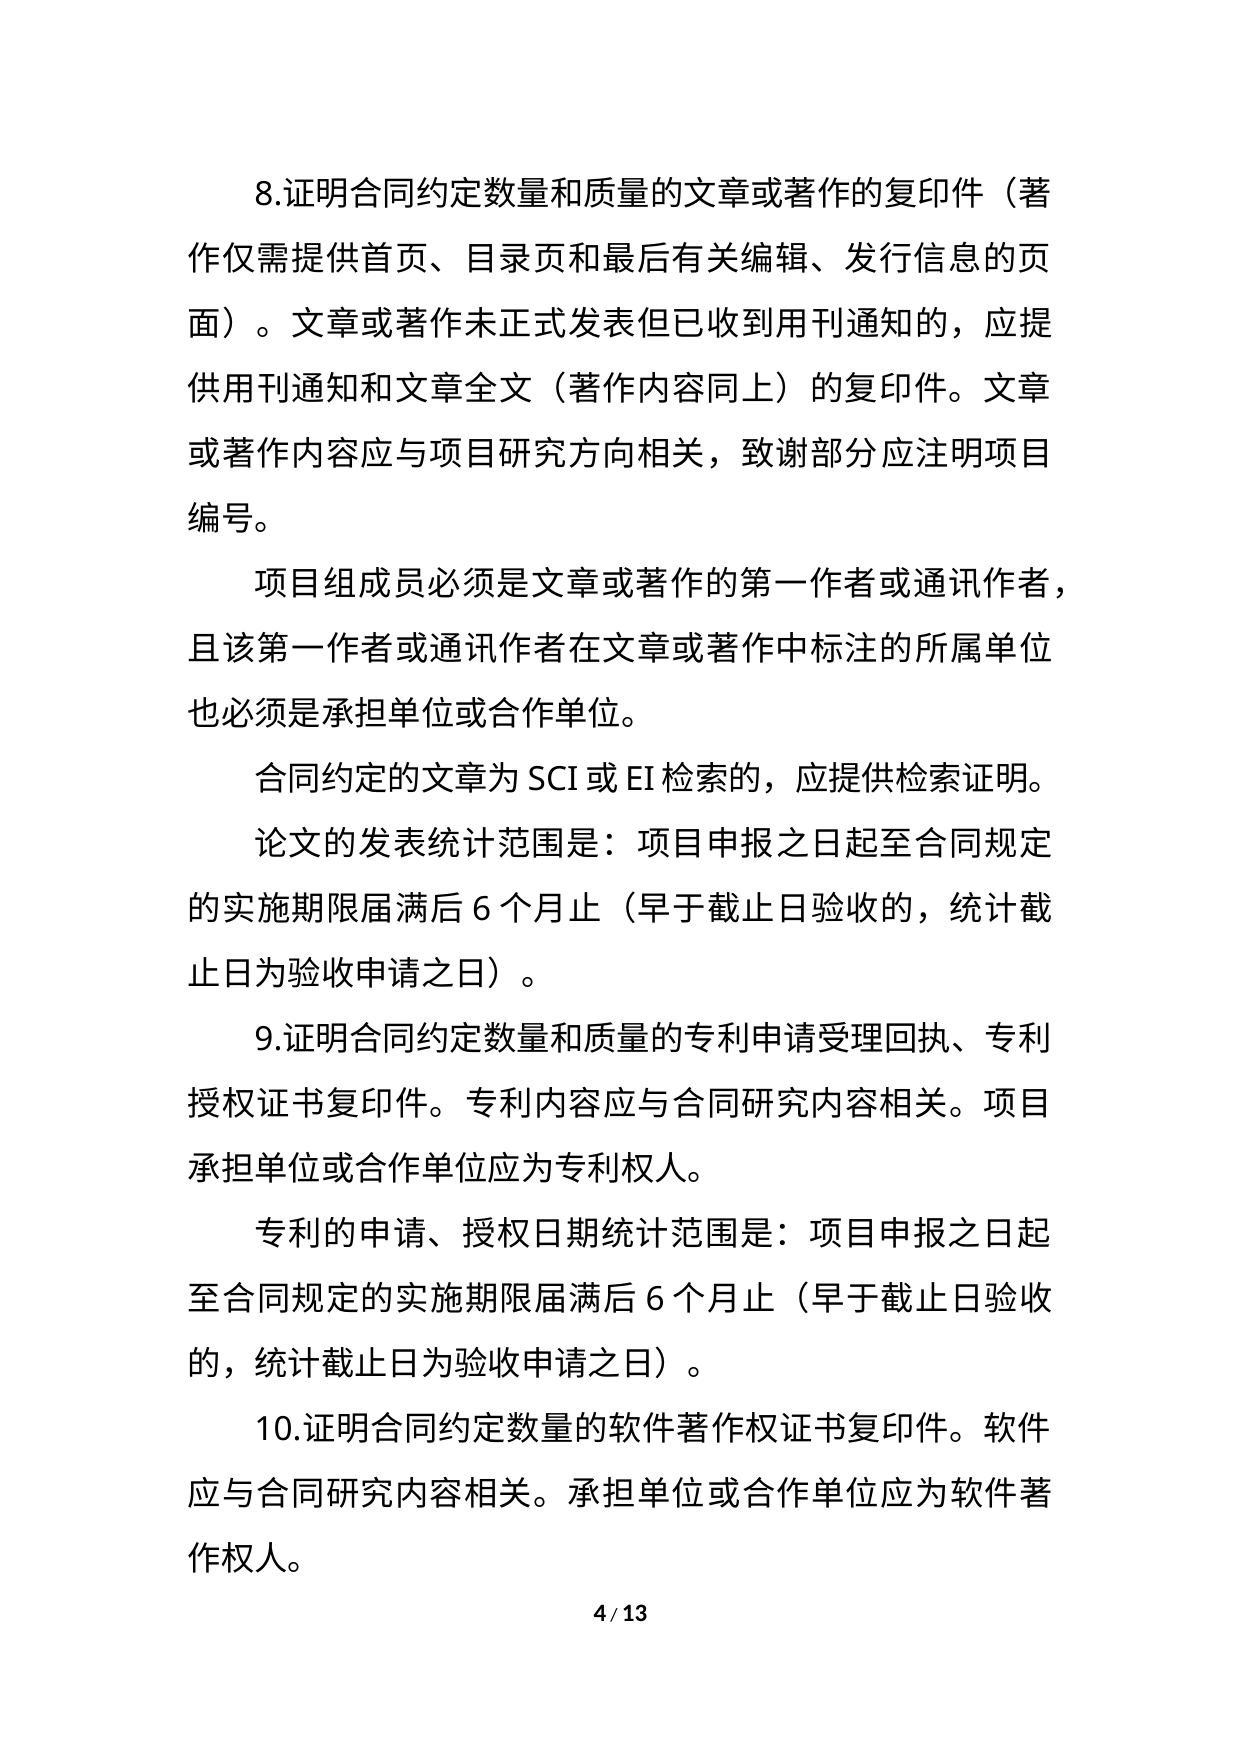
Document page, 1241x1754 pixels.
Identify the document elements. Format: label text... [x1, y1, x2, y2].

text 项目组成员必须是文章或著作的第一作者或通讯作者，且该第一作者或通讯作者在文章或著作中标注的所属单位也必须是承担单位或合作单位。 [187, 548, 1053, 743]
text 9.证明合同约定数量和质量的专利申请受理回执、专利授权证书复印件。专利内容应与合同研究内容相关。项目承担单位或合作单位应为专利权人。 [187, 1003, 1053, 1198]
text 合同约定的文章为SCI或EI检索的，应提供检索证明。 [187, 743, 1053, 808]
text 8.证明合同约定数量和质量的文章或著作的复印件（著作仅需提供首页、目录页和最后有关编辑、发行信息的页面）。文章或著作未正式发表但已收到用刊通知的，应提供用刊通知和文章全文（著作内容同上）的复印件。文章或著作内容应与项目研究方向相关，致谢部分应注明项目编号。 [187, 158, 1053, 548]
text 专利的申请、授权日期统计范围是：项目申报之日起至合同规定的实施期限届满后6个月止（早于截止日验收的，统计截止日为验收申请之日）。 [187, 1198, 1053, 1393]
text 论文的发表统计范围是：项目申报之日起至合同规定的实施期限届满后6个月止（早于截止日验收的，统计截止日为验收申请之日）。 [187, 808, 1053, 1003]
text 10.证明合同约定数量的软件著作权证书复印件。软件应与合同研究内容相关。承担单位或合作单位应为软件著作权人。 [187, 1393, 1053, 1588]
